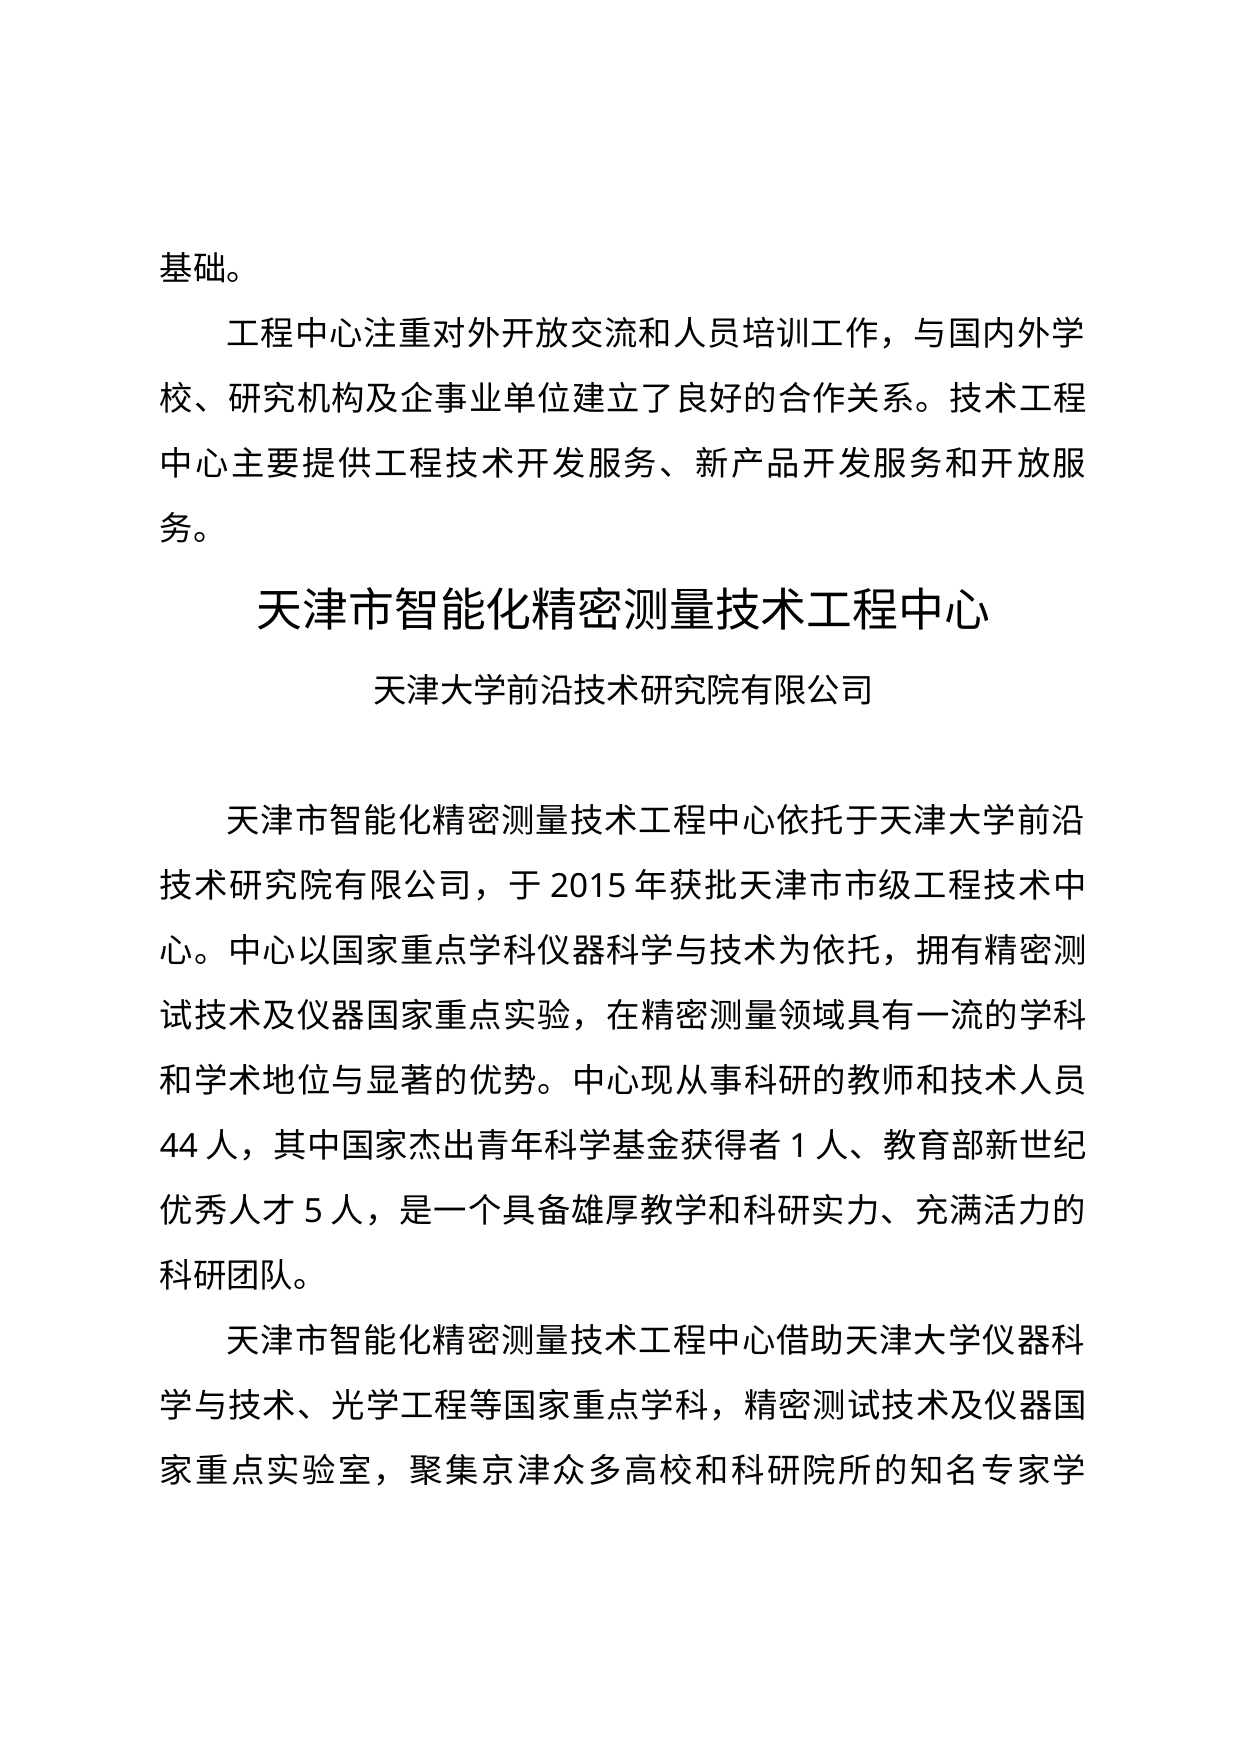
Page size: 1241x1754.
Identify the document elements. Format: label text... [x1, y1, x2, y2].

text 天津市智能化精密测量技术工程中心 [159, 558, 1087, 655]
text 天津大学前沿技术研究院有限公司 [159, 655, 1087, 720]
text 天津市智能化精密测量技术工程中心依托于天津大学前沿技术研究院有限公司，于2015年获批天津市市级工程技术中心。中心以国家重点学科仪器科学与技术为依托，拥有精密测试技术及仪器国家重点实验，在精密测量领域具有一流的学科和学术地位与显著的优势。中心现从事科研的教师和技术人员44人，其中国家杰出青年科学基金获得者1人、教育部新世纪优秀人才5人，是一个具备雄厚教学和科研实力、充满活力的科研团队。 [159, 785, 1087, 1305]
text 工程中心注重对外开放交流和人员培训工作，与国内外学校、研究机构及企事业单位建立了良好的合作关系。技术工程中心主要提供工程技术开发服务、新产品开发服务和开放服务。 [159, 298, 1087, 558]
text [159, 233, 1087, 298]
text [159, 1305, 1087, 1500]
